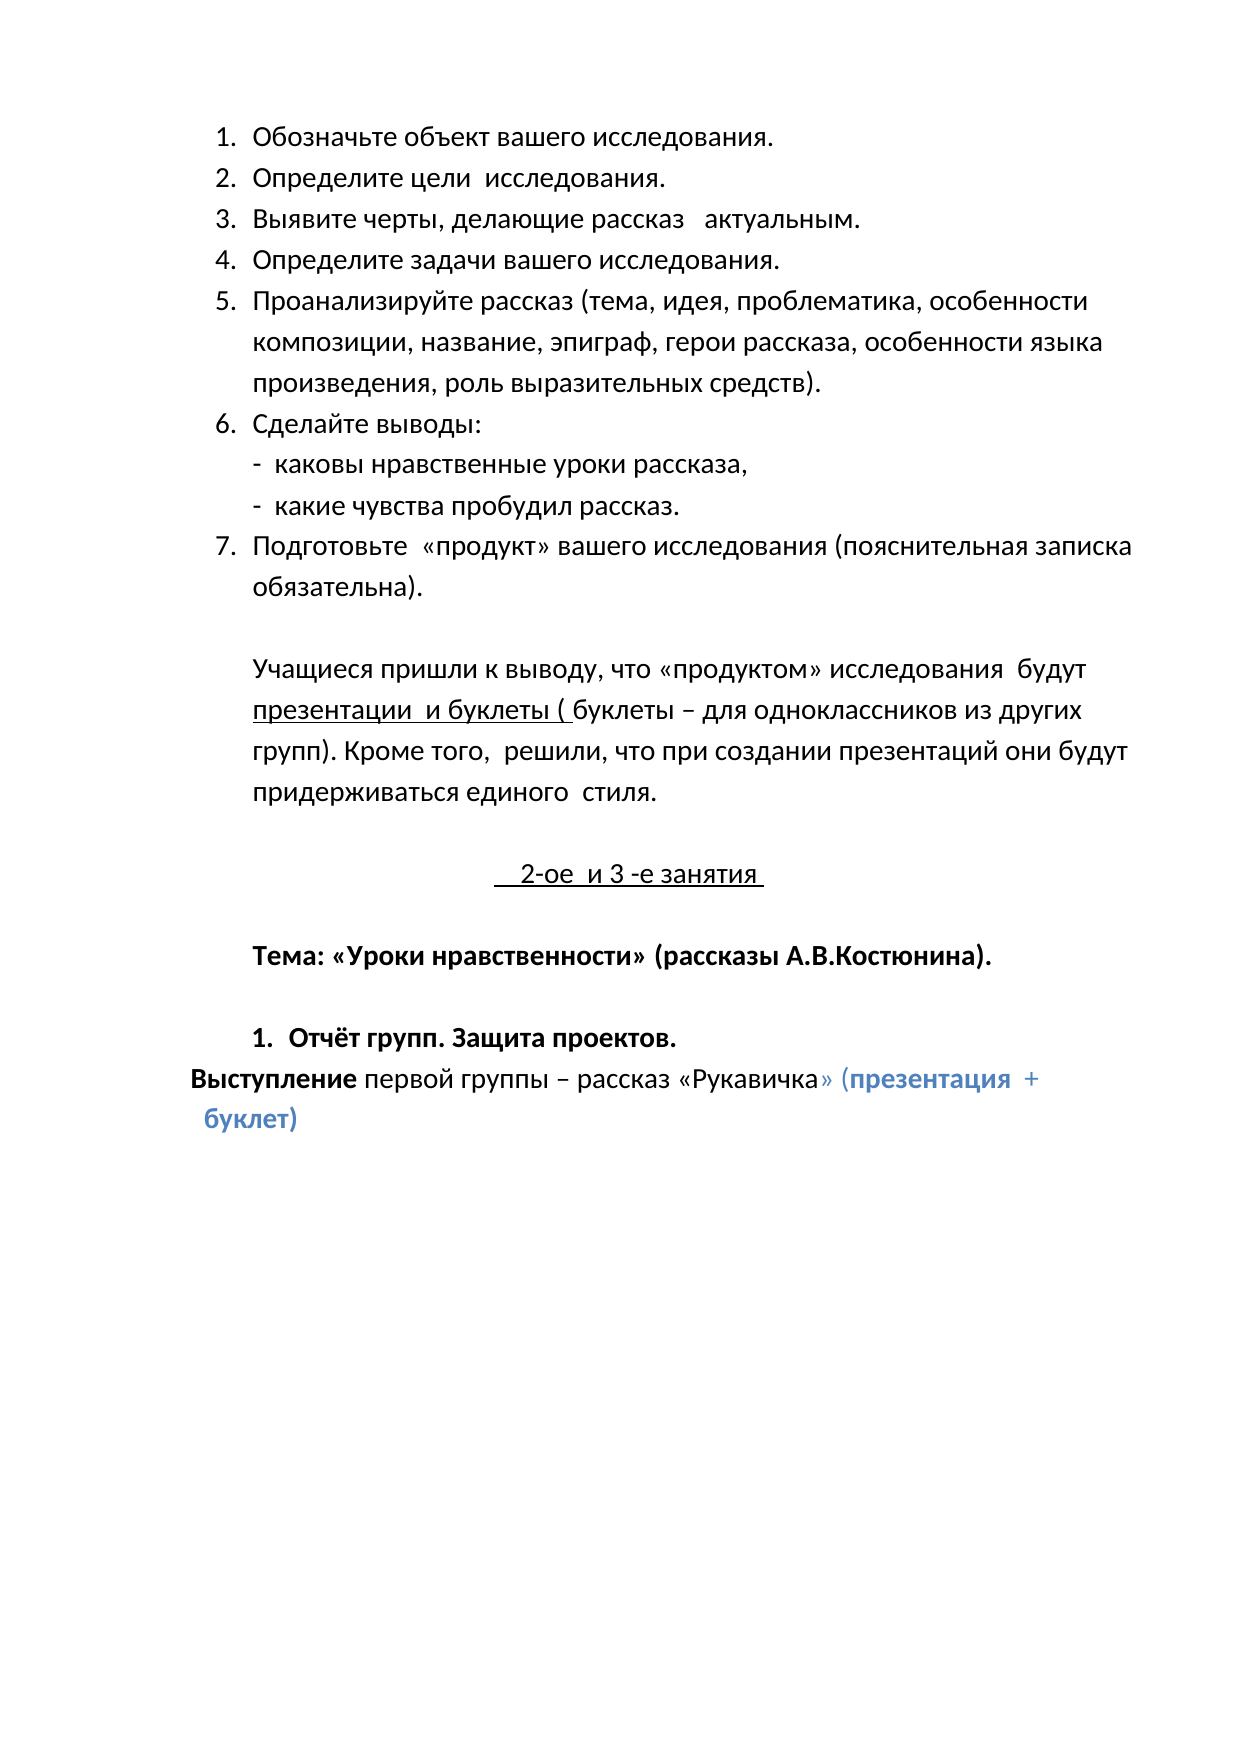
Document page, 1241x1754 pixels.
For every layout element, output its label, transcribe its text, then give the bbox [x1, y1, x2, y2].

text Выступление первой группы – рассказ «Рукавичка» (презентация + [177, 1060, 1152, 1095]
text буклет) [177, 1101, 1152, 1136]
list Выявите черты, делающие рассказ актуальным. [215, 200, 1152, 236]
list Проанализируйте рассказ (тема, идея, проблематика, особенности композиции, название, эпиграф, герои рассказа, особенности языка произведения, роль выразительных средств). [215, 282, 1152, 399]
text 2-ое и 3 -е занятия [177, 855, 1152, 891]
list Обозначьте объект вашего исследования. [215, 118, 1152, 154]
list Подготовьте «продукт» вашего исследования (пояснительная записка обязательна). [215, 527, 1152, 604]
list Учащиеся пришли к выводу, что «продуктом» исследования будут презентации и буклеты ( буклеты – для одноклассников из других групп). Кроме того, решили, что при создании презентаций они будут придерживаться единого стиля. [252, 650, 1152, 809]
list Определите задачи вашего исследования. [215, 241, 1152, 277]
list Сделайте выводы: [215, 405, 1152, 440]
list - каковы нравственные уроки рассказа, [252, 446, 1152, 481]
list Определите цели исследования. [215, 159, 1152, 195]
list Тема: «Уроки нравственности» (рассказы А.В.Костюнина). [252, 937, 1152, 972]
list - какие чувства пробудил рассказ. [252, 487, 1152, 522]
list Отчёт групп. Защита проектов. [251, 1019, 1152, 1054]
